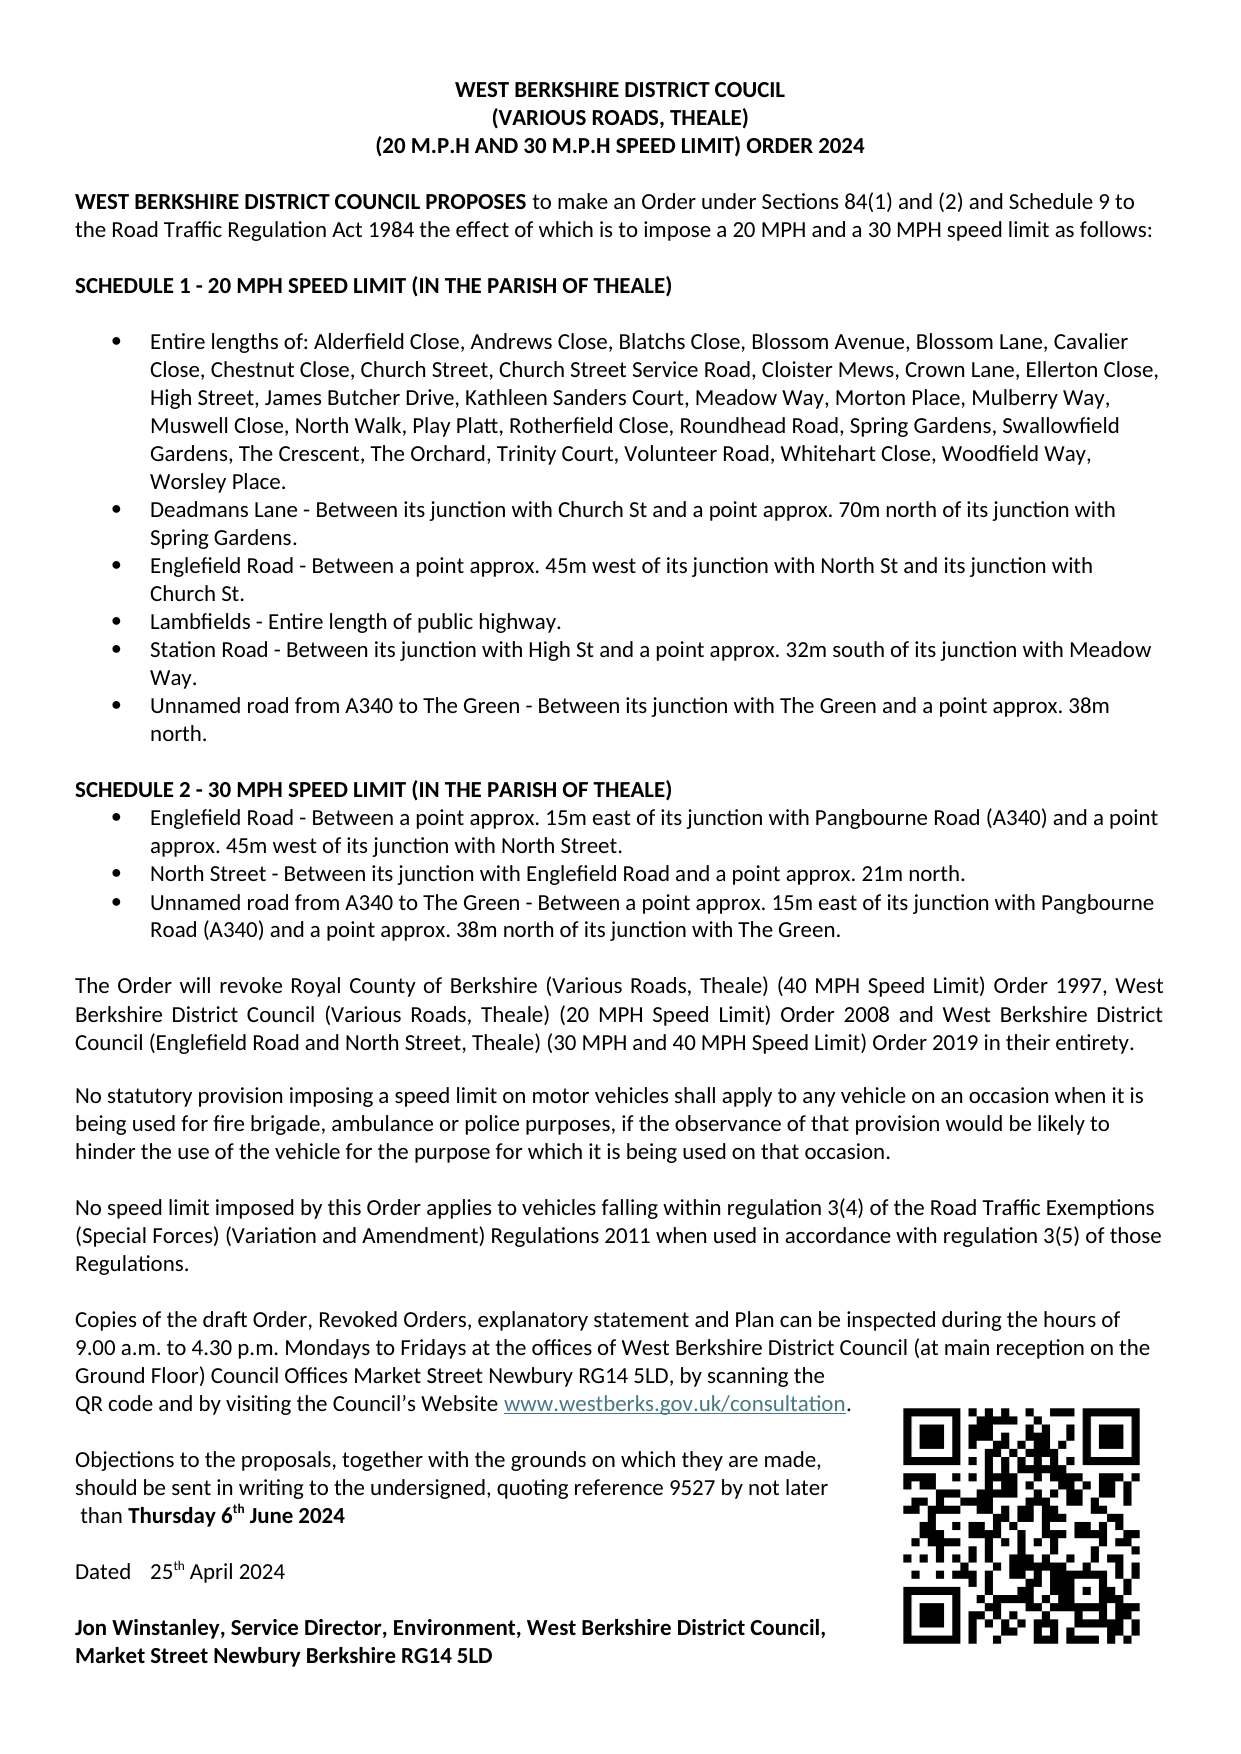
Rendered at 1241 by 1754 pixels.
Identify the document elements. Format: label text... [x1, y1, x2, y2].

text Dated 25th April 2024 [75, 1557, 871, 1585]
list Station Road - Between its junction with High St and a point approx. 32m south of its junction with Meadow Way. [112, 635, 1165, 691]
list Entire lengths of: Alderfield Close, Andrews Close, Blatchs Close, Blossom Avenue, Blossom Lane, Cavalier Close, Chestnut Close, Church Street, Church Street Service Road, Cloister Mews, Crown Lane, Ellerton Close, High Street, James Butcher Drive, Kathleen Sanders Court, Meadow Way, Morton Place, Mulberry Way, Muswell Close, North Walk, Play Platt, Rotherfield Close, Roundhead Road, Spring Gardens, Swallowfield Gardens, The Crescent, The Orchard, Trinity Court, Volunteer Road, Whitehart Close, Woodfield Way, Worsley Place. [112, 327, 1165, 495]
text SCHEDULE 2 - 30 MPH SPEED LIMIT (IN THE PARISH OF THEALE) [75, 776, 1165, 803]
text SCHEDULE 1 - 20 MPH SPEED LIMIT (IN THE PARISH OF THEALE) [75, 271, 1165, 299]
text Market Street Newbury Berkshire RG14 5LD [75, 1641, 1165, 1669]
text QR code and by visiting the Council’s Website www.westberks.gov.uk/consultation. [75, 1389, 871, 1417]
text No statutory provision imposing a speed limit on motor vehicles shall apply to any vehicle on an occasion when it is being used for fire brigade, ambulance or police purposes, if the observance of that provision would be likely to hinder the use of the vehicle for the purpose for which it is being used on that occasion. [75, 1081, 1165, 1165]
text (20 M.P.H AND 30 M.P.H SPEED LIMIT) ORDER 2024 [75, 131, 1165, 159]
text than Thursday 6th June 2024 [75, 1501, 871, 1529]
text No speed limit imposed by this Order applies to vehicles falling within regulation 3(4) of the Road Traffic Exemptions (Special Forces) (Variation and Amendment) Regulations 2011 when used in accordance with regulation 3(5) of those Regulations. [75, 1193, 1165, 1277]
list Unnamed road from A340 to The Green - Between its junction with The Green and a point approx. 38m north. [112, 691, 1165, 747]
list Lambfields - Entire length of public highway. [112, 607, 1165, 635]
list North Street - Between its junction with Englefield Road and a point approx. 21m north. [112, 859, 1165, 888]
list Englefield Road - Between a point approx. 15m east of its junction with Pangbourne Road (A340) and a point approx. 45m west of its junction with North Street. [112, 803, 1165, 859]
list Englefield Road - Between a point approx. 45m west of its junction with North St and its junction with Church St. [112, 551, 1165, 607]
text Copies of the draft Order, Revoked Orders, explanatory statement and Plan can be inspected during the hours of 9.00 a.m. to 4.30 p.m. Mondays to Fridays at the offices of West Berkshire District Council (at main reception on the Ground Floor) Council Offices Market Street Newbury RG14 5LD, by scanning the [75, 1305, 1165, 1389]
list Deadmans Lane - Between its junction with Church St and a point approx. 70m north of its junction with Spring Gardens. [112, 495, 1165, 551]
text (VARIOUS ROADS, THEALE) [75, 103, 1165, 131]
text The Order will revoke Royal County of Berkshire (Various Roads, Theale) (40 MPH Speed Limit) Order 1997, West Berkshire District Council (Various Roads, Theale) (20 MPH Speed Limit) Order 2008 and West Berkshire District Council (Englefield Road and North Street, Theale) (30 MPH and 40 MPH Speed Limit) Order 2019 in their entirety. [75, 972, 1165, 1056]
text should be sent in writing to the undersigned, quoting reference 9527 by not later [75, 1473, 871, 1501]
list Unnamed road from A340 to The Green - Between a point approx. 15m east of its junction with Pangbourne Road (A340) and a point approx. 38m north of its junction with The Green. [112, 888, 1165, 944]
text WEST BERKSHIRE DISTRICT COUCIL [75, 75, 1165, 103]
text WEST BERKSHIRE DISTRICT COUNCIL PROPOSES to make an Order under Sections 84(1) and (2) and Schedule 9 to the Road Traffic Regulation Act 1984 the effect of which is to impose a 20 MPH and a 30 MPH speed limit as follows: [75, 187, 1165, 243]
picture [886, 1388, 1156, 1658]
text Objections to the proposals, together with the grounds on which they are made, [75, 1445, 871, 1473]
text Jon Winstanley, Service Director, Environment, West Berkshire District Council, [75, 1613, 871, 1641]
